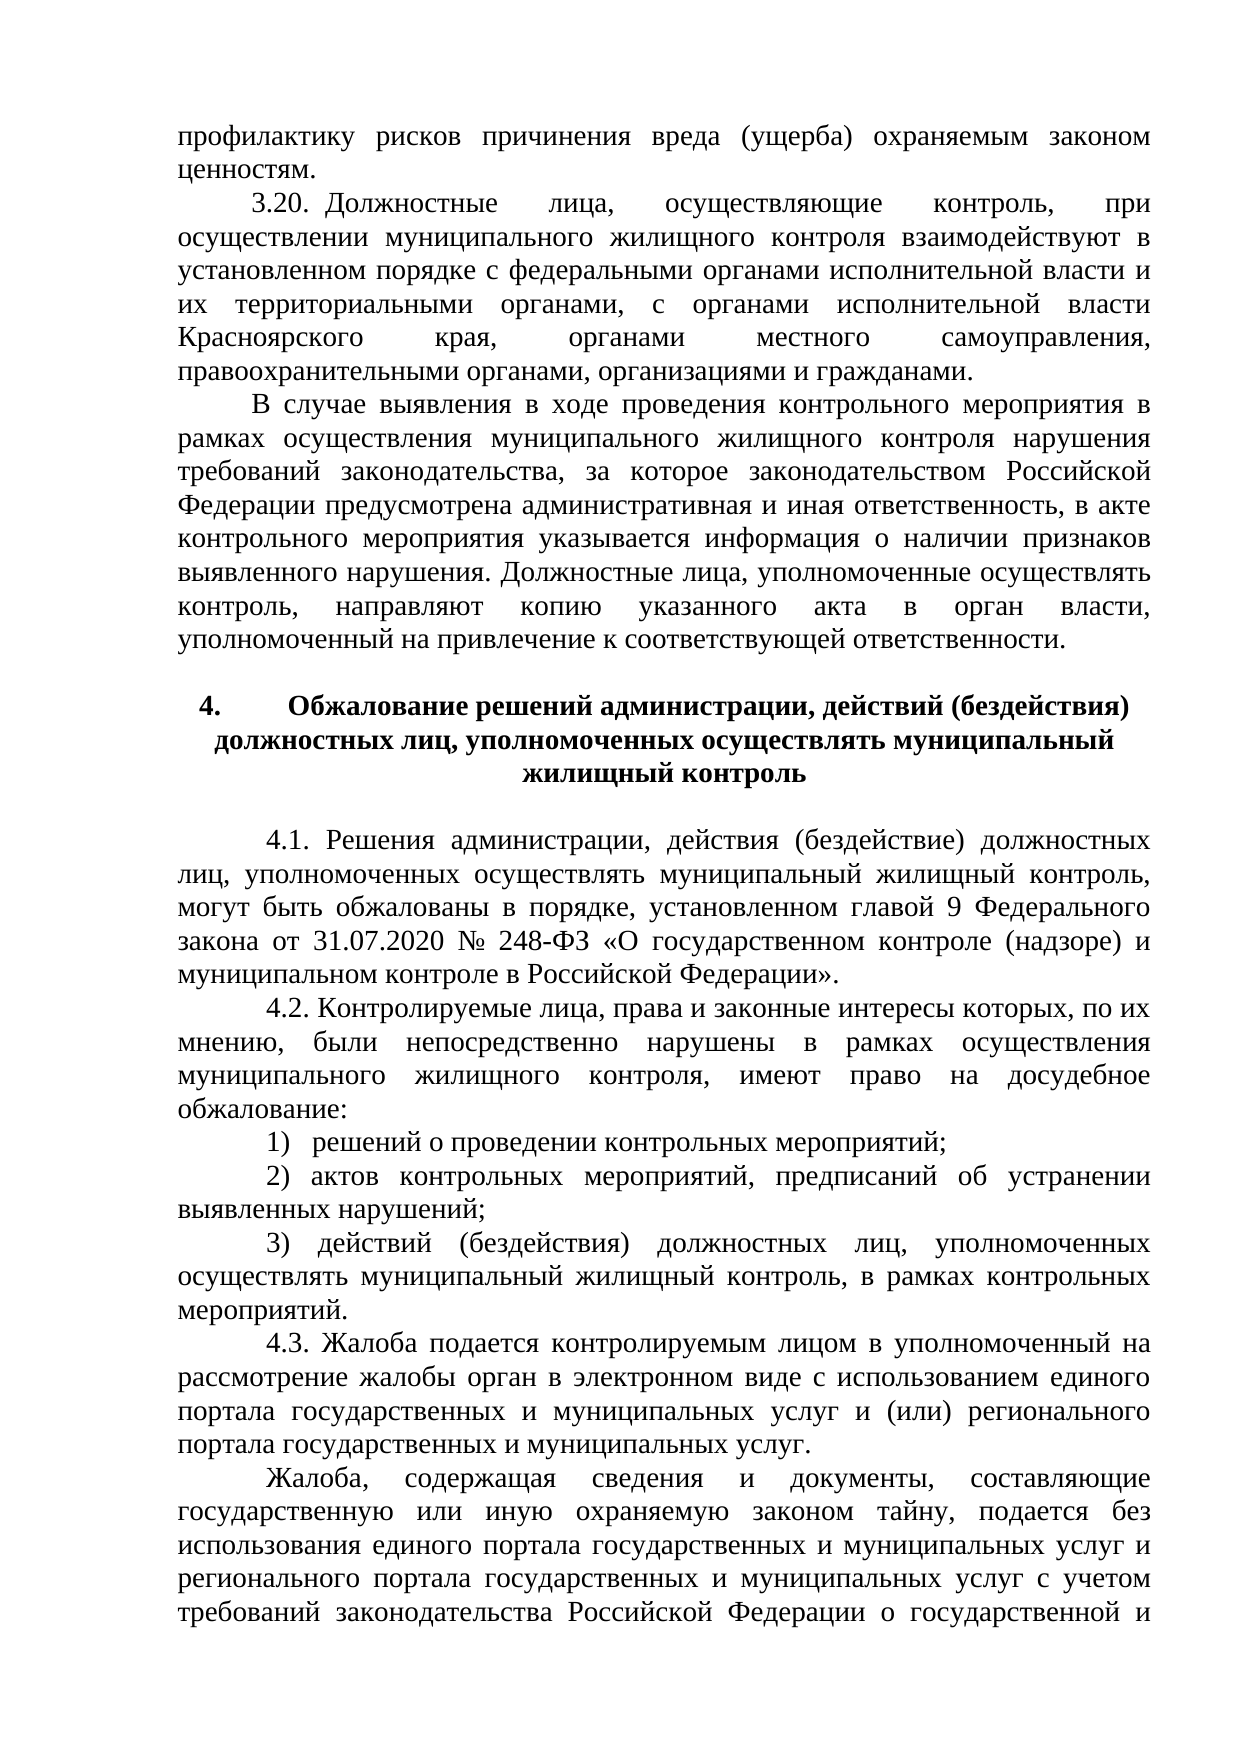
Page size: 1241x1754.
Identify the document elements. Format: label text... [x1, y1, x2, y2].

text 2) актов контрольных мероприятий, предписаний об устранении выявленных нарушений; [177, 1158, 1152, 1225]
text 1) решений о проведении контрольных мероприятий; [177, 1124, 1152, 1158]
text 4.1. Решения администрации, действия (бездействие) должностных лиц, уполномоченных осуществлять муниципальный жилищный контроль, могут быть обжалованы в порядке, установленном главой 9 Федерального закона от 31.07.2020 № 248-ФЗ «О государственном контроле (надзоре) и муниципальном контроле в Российской Федерации». [177, 822, 1152, 990]
text 4.2. Контролируемые лица, права и законные интересы которых, по их мнению, были непосредственно нарушены в рамках осуществления муниципального жилищного контроля, имеют право на досудебное обжалование: [177, 990, 1152, 1124]
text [177, 1460, 1152, 1627]
text 4.3. Жалоба подается контролируемым лицом в уполномоченный на рассмотрение жалобы орган в электронном виде с использованием единого портала государственных и муниципальных услуг и (или) регионального портала государственных и муниципальных услуг. [177, 1326, 1152, 1460]
text 3) действий (бездействия) должностных лиц, уполномоченных осуществлять муниципальный жилищный контроль, в рамках контрольных мероприятий. [177, 1225, 1152, 1326]
list Обжалование решений администрации, действий (бездействия) должностных лиц, уполномоченных осуществлять муниципальный жилищный контроль [177, 688, 1152, 789]
list Должностные лица, осуществляющие контроль, при осуществлении муниципального жилищного контроля взаимодействуют в установленном порядке с федеральными органами исполнительной власти и их территориальными органами, с органами исполнительной власти Красноярского края, органами местного самоуправления, правоохранительными органами, организациями и гражданами. [177, 185, 1152, 386]
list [177, 118, 1152, 185]
list В случае выявления в ходе проведения контрольного мероприятия в рамках осуществления муниципального жилищного контроля нарушения требований законодательства, за которое законодательством Российской Федерации предусмотрена административная и иная ответственность, в акте контрольного мероприятия указывается информация о наличии признаков выявленного нарушения. Должностные лица, уполномоченные осуществлять контроль, направляют копию указанного акта в орган власти, уполномоченный на привлечение к соответствующей ответственности. [177, 386, 1152, 655]
